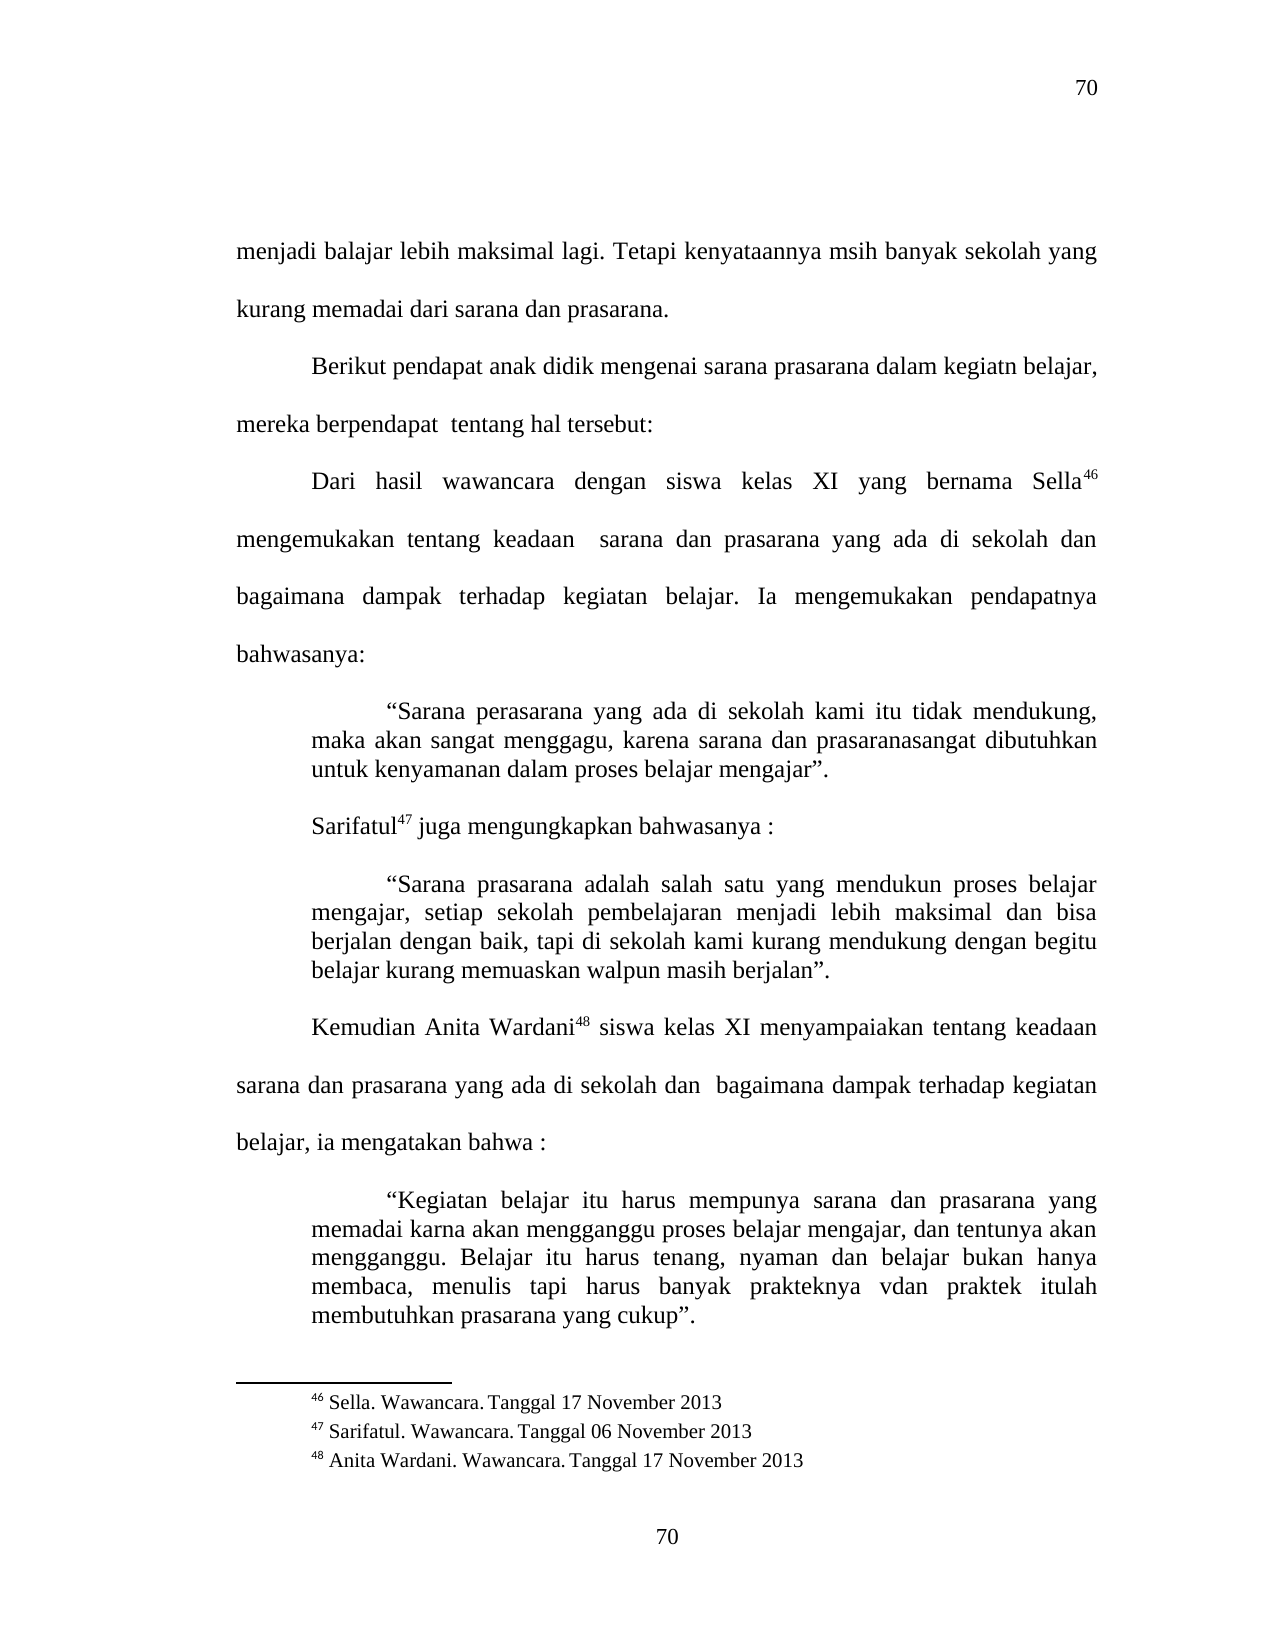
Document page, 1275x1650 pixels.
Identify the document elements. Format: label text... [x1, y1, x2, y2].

text Sarifatul juga mengungkapkan bahwasanya : [236, 811, 1098, 840]
list Berikut pendapat anak didik mengenai sarana prasarana dalam kegiatn belajar, mereka berpendapat tentang hal tersebut: [236, 351, 1098, 437]
text Dari hasil wawancara dengan siswa kelas XI yang bernama Sella mengemukakan tentang keadaan sarana dan prasarana yang ada di sekolah dan bagaimana dampak terhadap kegiatan belajar. Ia mengemukakan pendapatnya bahwasanya: [236, 466, 1098, 667]
text “Sarana prasarana adalah salah satu yang mendukun proses belajar mengajar, setiap sekolah pembelajaran menjadi lebih maksimal dan bisa berjalan dengan baik, tapi di sekolah kami kurang mendukung dengan begitu belajar kurang memuaskan walpun masih berjalan”. [311, 869, 1098, 984]
text “Kegiatan belajar itu harus mempunya sarana dan prasarana yang memadai karna akan mengganggu proses belajar mengajar, dan tentunya akan mengganggu. Belajar itu harus tenang, nyaman dan belajar bukan hanya membaca, menulis tapi harus banyak prakteknya vdan praktek itulah membutuhkan prasarana yang cukup”. [311, 1185, 1098, 1329]
text Kemudian Anita Wardani siswa kelas XI menyampaiakan tentang keadaan sarana dan prasarana yang ada di sekolah dan bagaimana dampak terhadap kegiatan belajar, ia mengatakan bahwa : [236, 1012, 1098, 1156]
text “Sarana perasarana yang ada di sekolah kami itu tidak mendukung, maka akan sangat menggagu, karena sarana dan prasaranasangat dibutuhkan untuk kenyamanan dalam proses belajar mengajar”. [311, 696, 1098, 782]
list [236, 236, 1098, 322]
